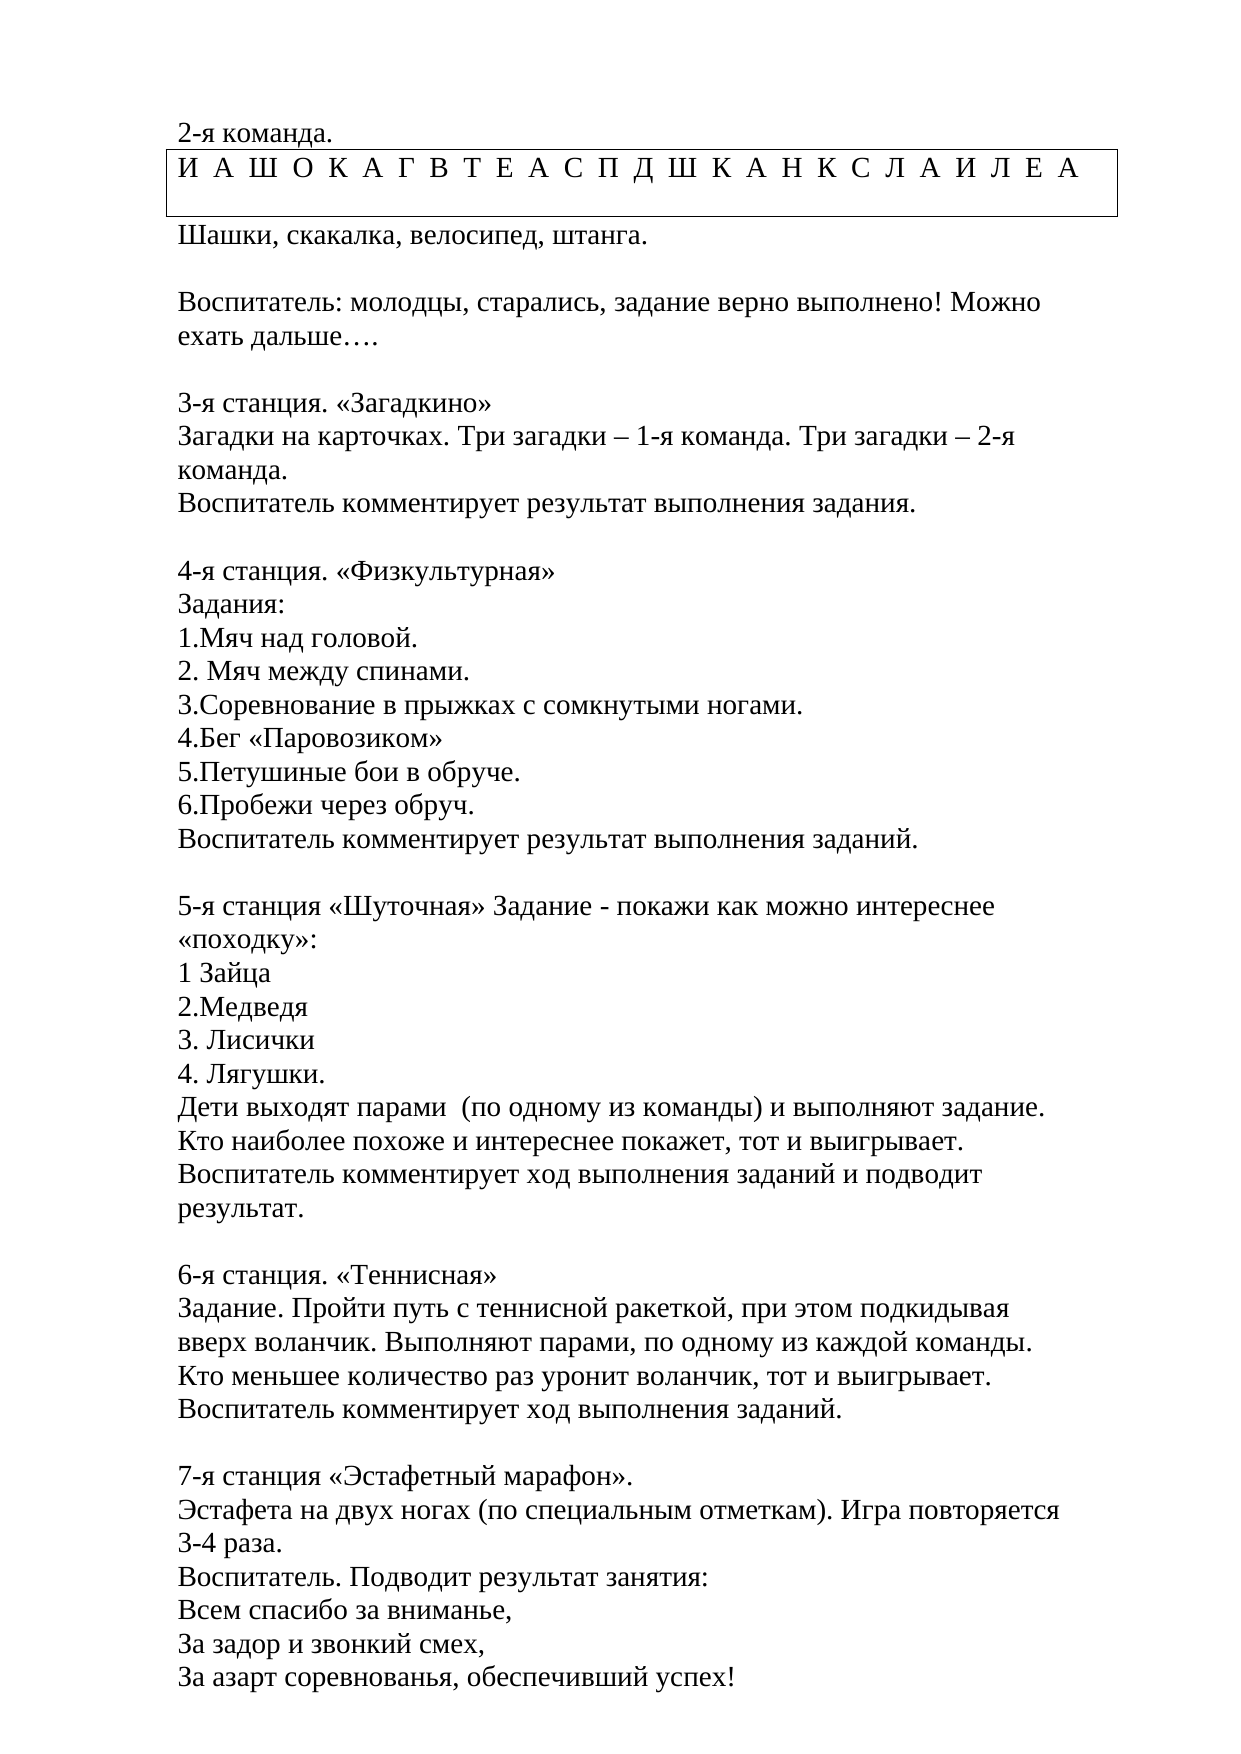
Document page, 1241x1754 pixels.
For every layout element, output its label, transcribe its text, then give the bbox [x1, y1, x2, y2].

text 2-я команда. [177, 115, 1078, 149]
text 6-я станция. «Теннисная» [177, 1257, 1078, 1291]
text Загадки на карточках. Три загадки – 1-я команда. Три загадки – 2-я команда. [177, 418, 1078, 486]
text Всем спасибо за вниманье, [177, 1592, 1078, 1626]
text 7-я станция «Эстафетный марафон». [177, 1458, 1078, 1492]
text 2.Медведя [177, 989, 1078, 1022]
text 6.Пробежи через обруч. [177, 787, 1078, 821]
text 3-я станция. «Загадкино» [177, 385, 1078, 418]
text Воспитатель комментирует результат выполнения заданий. [177, 821, 1078, 854]
text Воспитатель комментирует ход выполнения заданий и подводит результат. [177, 1156, 1078, 1223]
text Воспитатель комментирует результат выполнения задания. [177, 486, 1078, 519]
text 4. Лягушки. [177, 1056, 1078, 1089]
text 1.Мяч над головой. [177, 620, 1078, 653]
text 4.Бег «Паровозиком» [177, 720, 1078, 754]
text 5.Петушиные бои в обруче. [177, 754, 1078, 787]
text 5-я станция «Шуточная» Задание - покажи как можно интереснее «походку»: [177, 888, 1078, 955]
text 2. Мяч между спинами. [177, 653, 1078, 687]
text Задание. Пройти путь с теннисной ракеткой, при этом подкидывая вверх воланчик. Выполняют парами, по одному из каждой команды. Кто меньшее количество раз уронит воланчик, тот и выигрывает. [177, 1291, 1078, 1391]
text Шашки, скакалка, велосипед, штанга. [177, 217, 1078, 251]
table_header И А Ш О К А Г В Т Е А С П Д Ш К А Н К С Л А И Л Е А [167, 150, 1117, 216]
text 3.Соревнование в прыжках с сомкнутыми ногами. [177, 687, 1078, 720]
text Задания: [177, 586, 1078, 620]
text Эстафета на двух ногах (по специальным отметкам). Игра повторяется 3-4 раза. [177, 1492, 1078, 1559]
text За задор и звонкий смех, [177, 1626, 1078, 1659]
text Дети выходят парами (по одному из команды) и выполняют задание. Кто наиболее похоже и интереснее покажет, тот и выигрывает. [177, 1089, 1078, 1156]
text 3. Лисички [177, 1022, 1078, 1056]
text За азарт соревнованья, обеспечивший успех! [177, 1659, 1078, 1693]
text Воспитатель: молодцы, старались, задание верно выполнено! Можно ехать дальше…. [177, 284, 1078, 351]
text Воспитатель комментирует ход выполнения заданий. [177, 1391, 1078, 1425]
text Воспитатель. Подводит результат занятия: [177, 1559, 1078, 1592]
text 4-я станция. «Физкультурная» [177, 553, 1078, 586]
text 1 Зайца [177, 955, 1078, 989]
